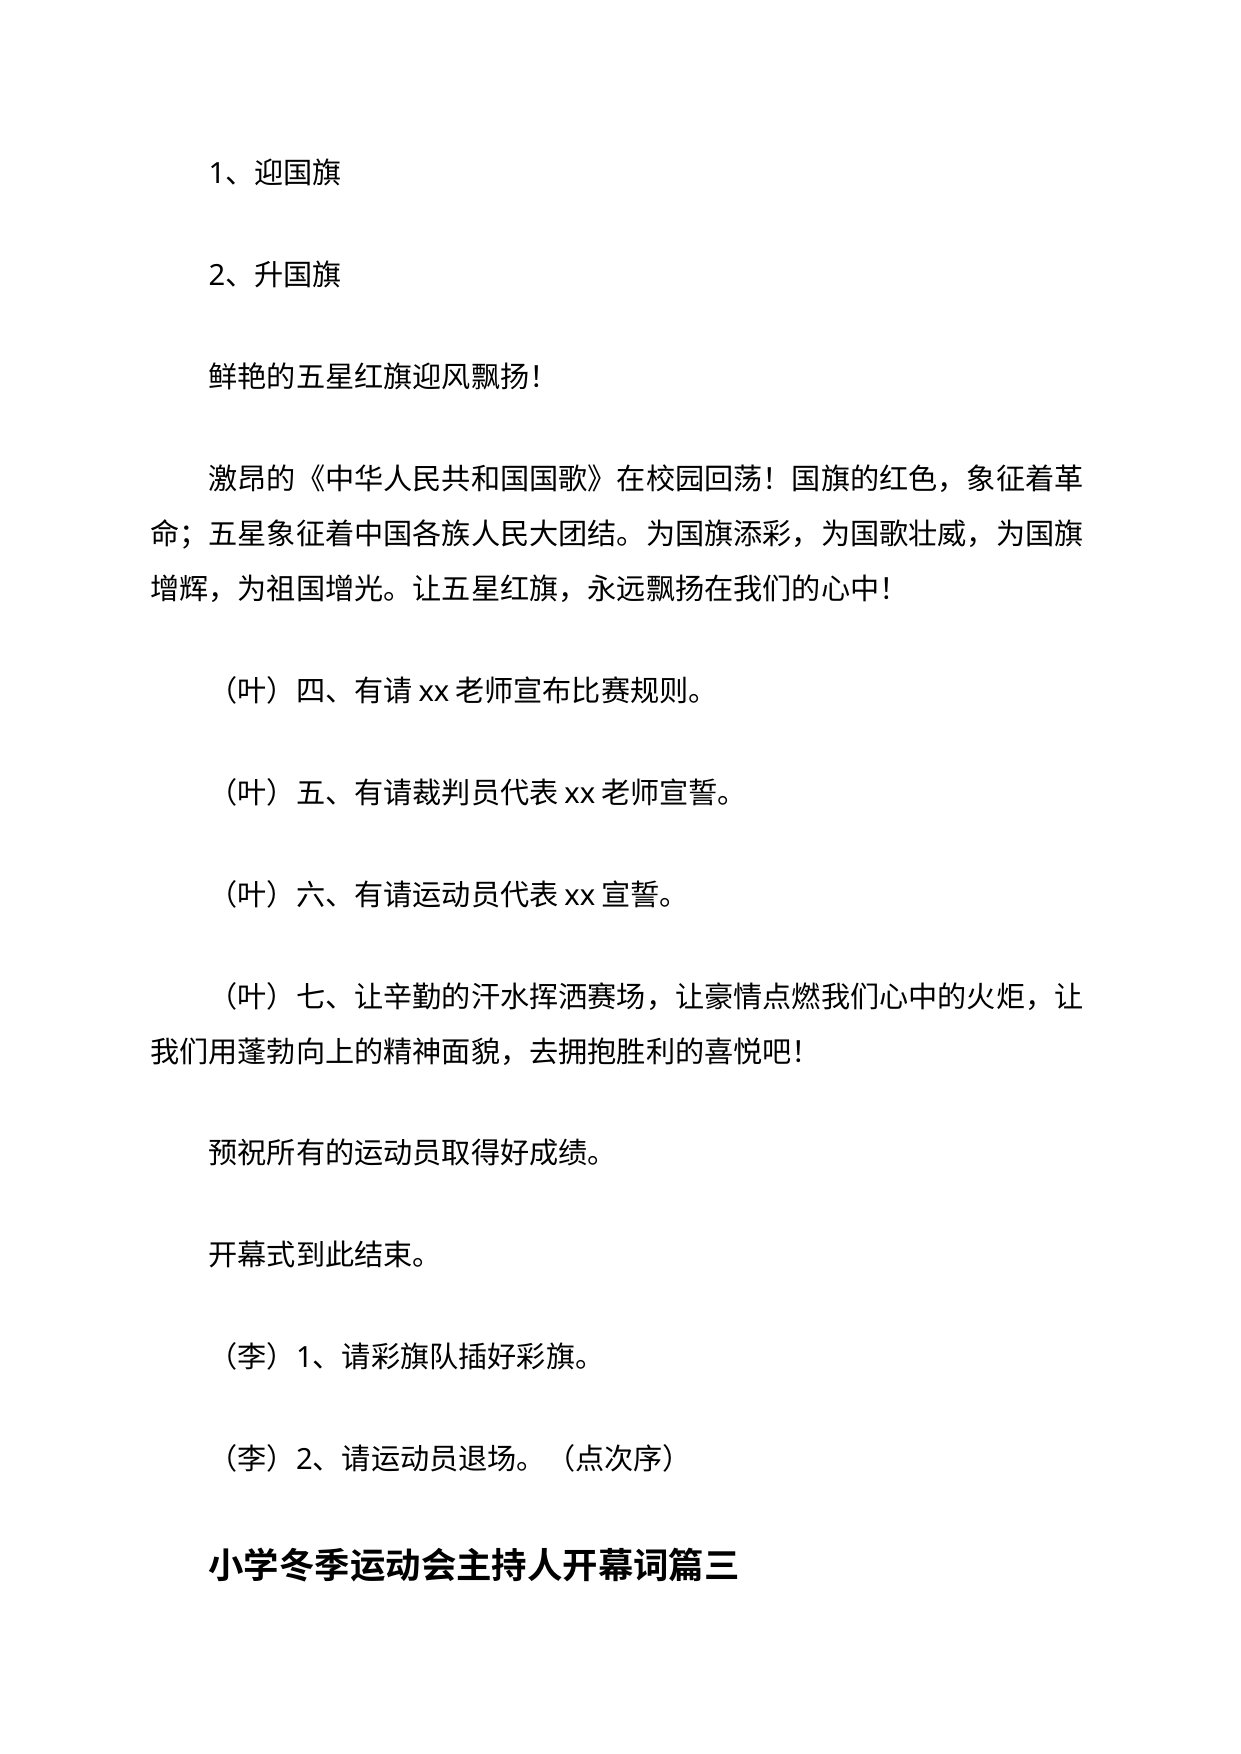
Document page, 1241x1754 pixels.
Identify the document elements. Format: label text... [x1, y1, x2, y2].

text （李）1、请彩旗队插好彩旗。 [150, 1333, 1090, 1376]
text （叶）四、有请xx老师宣布比赛规则。 [150, 667, 1090, 710]
text 预祝所有的运动员取得好成绩。 [150, 1130, 1090, 1172]
text 1、迎国旗 [150, 150, 1090, 192]
text 激昂的《中华人民共和国国歌》在校园回荡！国旗的红色，象征着革命；五星象征着中国各族人民大团结。为国旗添彩，为国歌壮威，为国旗增辉，为祖国增光。让五星红旗，永远飘扬在我们的心中！ [150, 456, 1090, 608]
text （李）2、请运动员退场。（点次序） [150, 1435, 1090, 1478]
text 开幕式到此结束。 [150, 1232, 1090, 1274]
text 鲜艳的五星红旗迎风飘扬！ [150, 354, 1090, 396]
text 小学冬季运动会主持人开幕词篇三 [150, 1537, 1090, 1589]
text （叶）五、有请裁判员代表xx老师宣誓。 [150, 769, 1090, 812]
text （叶）七、让辛勤的汗水挥洒赛场，让豪情点燃我们心中的火炬，让我们用蓬勃向上的精神面貌，去拥抱胜利的喜悦吧！ [150, 973, 1090, 1070]
text （叶）六、有请运动员代表xx宣誓。 [150, 871, 1090, 914]
text 2、升国旗 [150, 252, 1090, 294]
